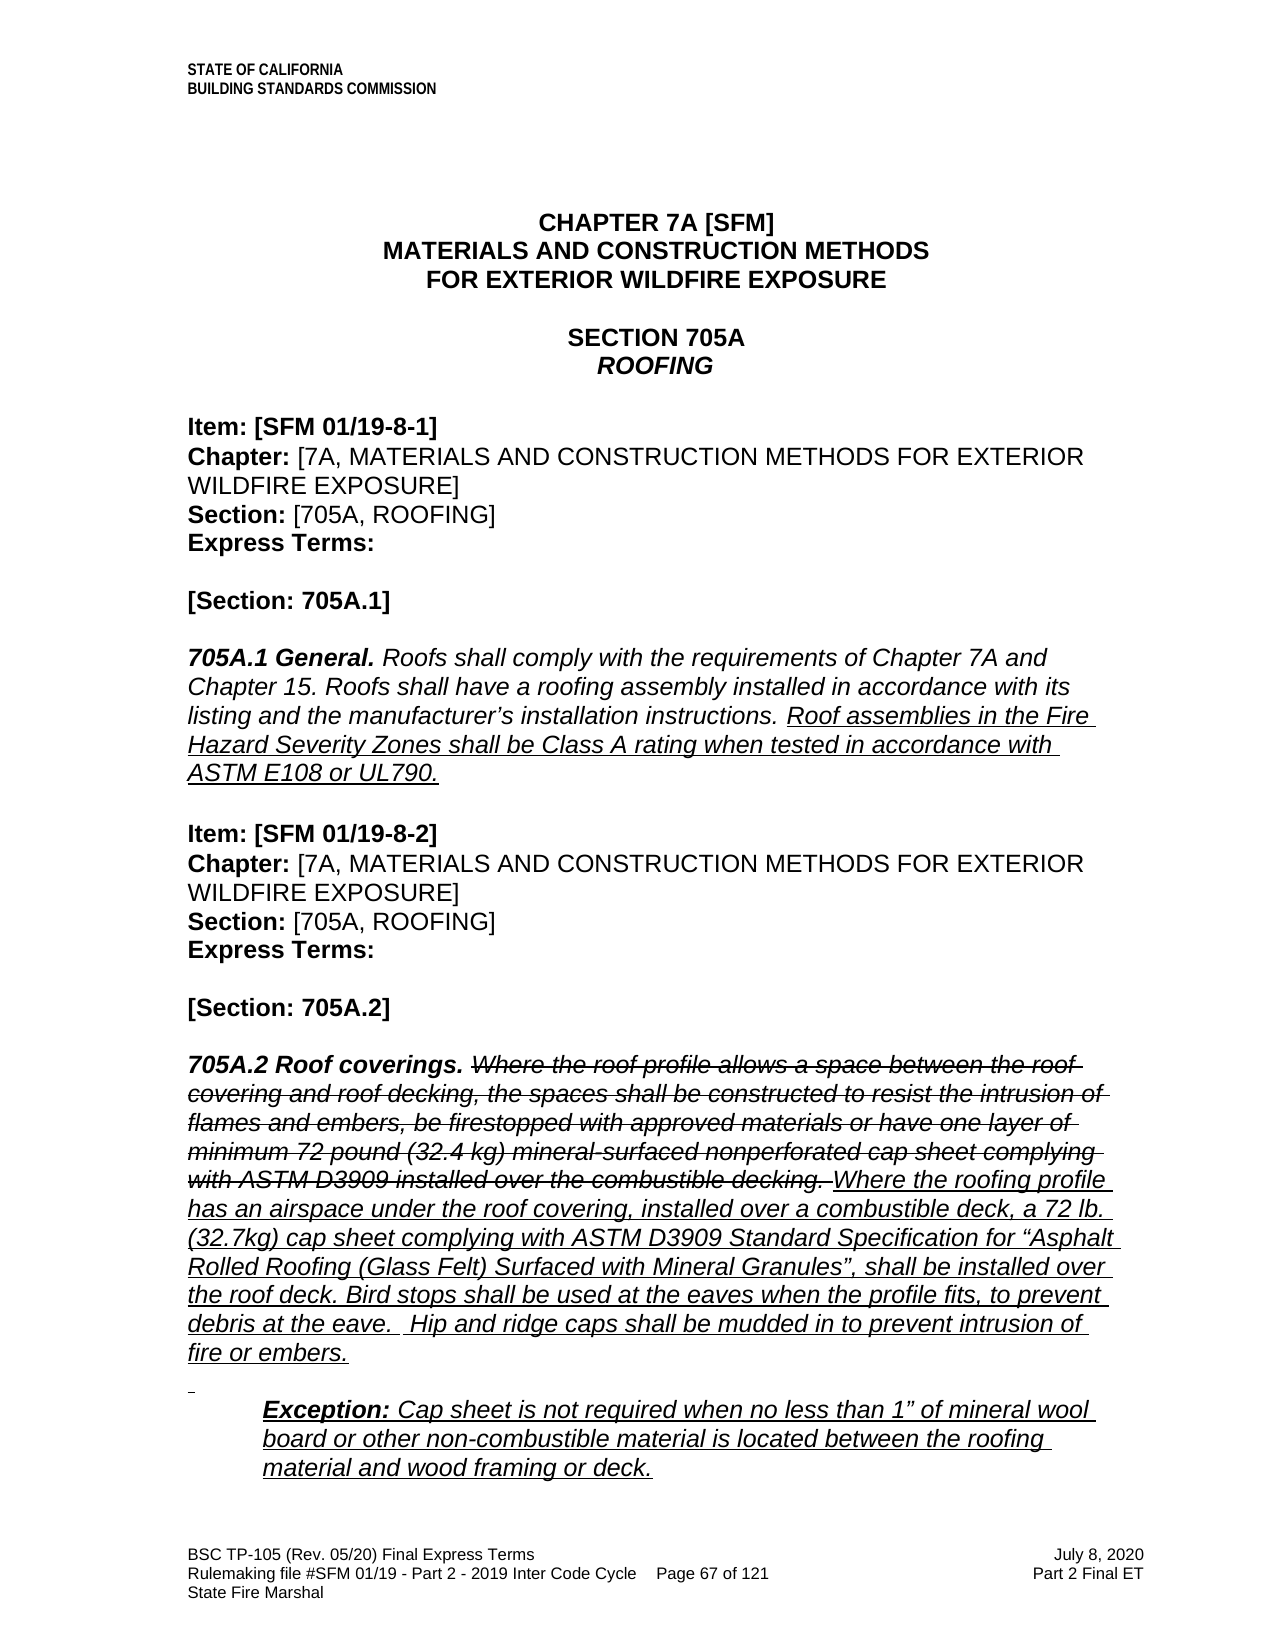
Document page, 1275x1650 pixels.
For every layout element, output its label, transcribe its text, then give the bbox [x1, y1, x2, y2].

text Chapter: [7A, MATERIALS AND CONSTRUCTION METHODS FOR EXTERIOR WILDFIRE EXPOSURE] [187, 849, 1125, 907]
subtitle [Section: 705A.2] [187, 993, 1125, 1022]
text Section: [705A, ROOFING] [187, 907, 1125, 935]
text SECTION 705A [187, 322, 1125, 351]
text 705A.1 General. Roofs shall comply with the requirements of Chapter 7A and Chapter 15. Roofs shall have a roofing assembly installed in accordance with its listing and the manufacturer’s installation instructions. Roof assemblies in the Fire Hazard Severity Zones shall be Class A rating when tested in accordance with ASTM E108 or UL790. [187, 643, 1125, 787]
text Express Terms: [187, 935, 1125, 964]
text Section: [705A, ROOFING] [187, 499, 1125, 528]
text Express Terms: [187, 528, 1125, 557]
text Exception: Cap sheet is not required when no less than 1” of mineral wool board or other non-combustible material is located between the roofing material and wood framing or deck. [262, 1395, 1125, 1482]
subtitle Item: [SFM 01/19-8-2] [187, 816, 1125, 849]
text Chapter: [7A, MATERIALS AND CONSTRUCTION METHODS FOR EXTERIOR WILDFIRE EXPOSURE] [187, 442, 1125, 499]
text ROOFING [187, 351, 1125, 380]
text MATERIALS AND CONSTRUCTION METHODS [187, 236, 1125, 265]
subtitle Item: [SFM 01/19-8-1] [187, 409, 1125, 442]
subtitle [Section: 705A.1] [187, 586, 1125, 614]
text 705A.2 Roof coverings. Where the roof profile allows a space between the roof covering and roof decking, the spaces shall be constructed to resist the intrusion of flames and embers, be firestopped with approved materials or have one layer of minimum 72 pound (32.4 kg) mineral-surfaced nonperforated cap sheet complying with ASTM D3909 installed over the combustible decking. Where the roofing profile has an airspace under the roof covering, installed over a combustible deck, a 72 lb. (32.7kg) cap sheet complying with ASTM D3909 Standard Specification for “Asphalt Rolled Roofing (Glass Felt) Surfaced with Mineral Granules”, shall be installed over the roof deck. Bird stops shall be used at the eaves when the profile fits, to prevent debris at the eave. Hip and ridge caps shall be mudded in to prevent intrusion of fire or embers. [187, 1050, 1125, 1367]
text FOR EXTERIOR WILDFIRE EXPOSURE [187, 265, 1125, 294]
text CHAPTER 7A [SFM] [187, 207, 1125, 236]
